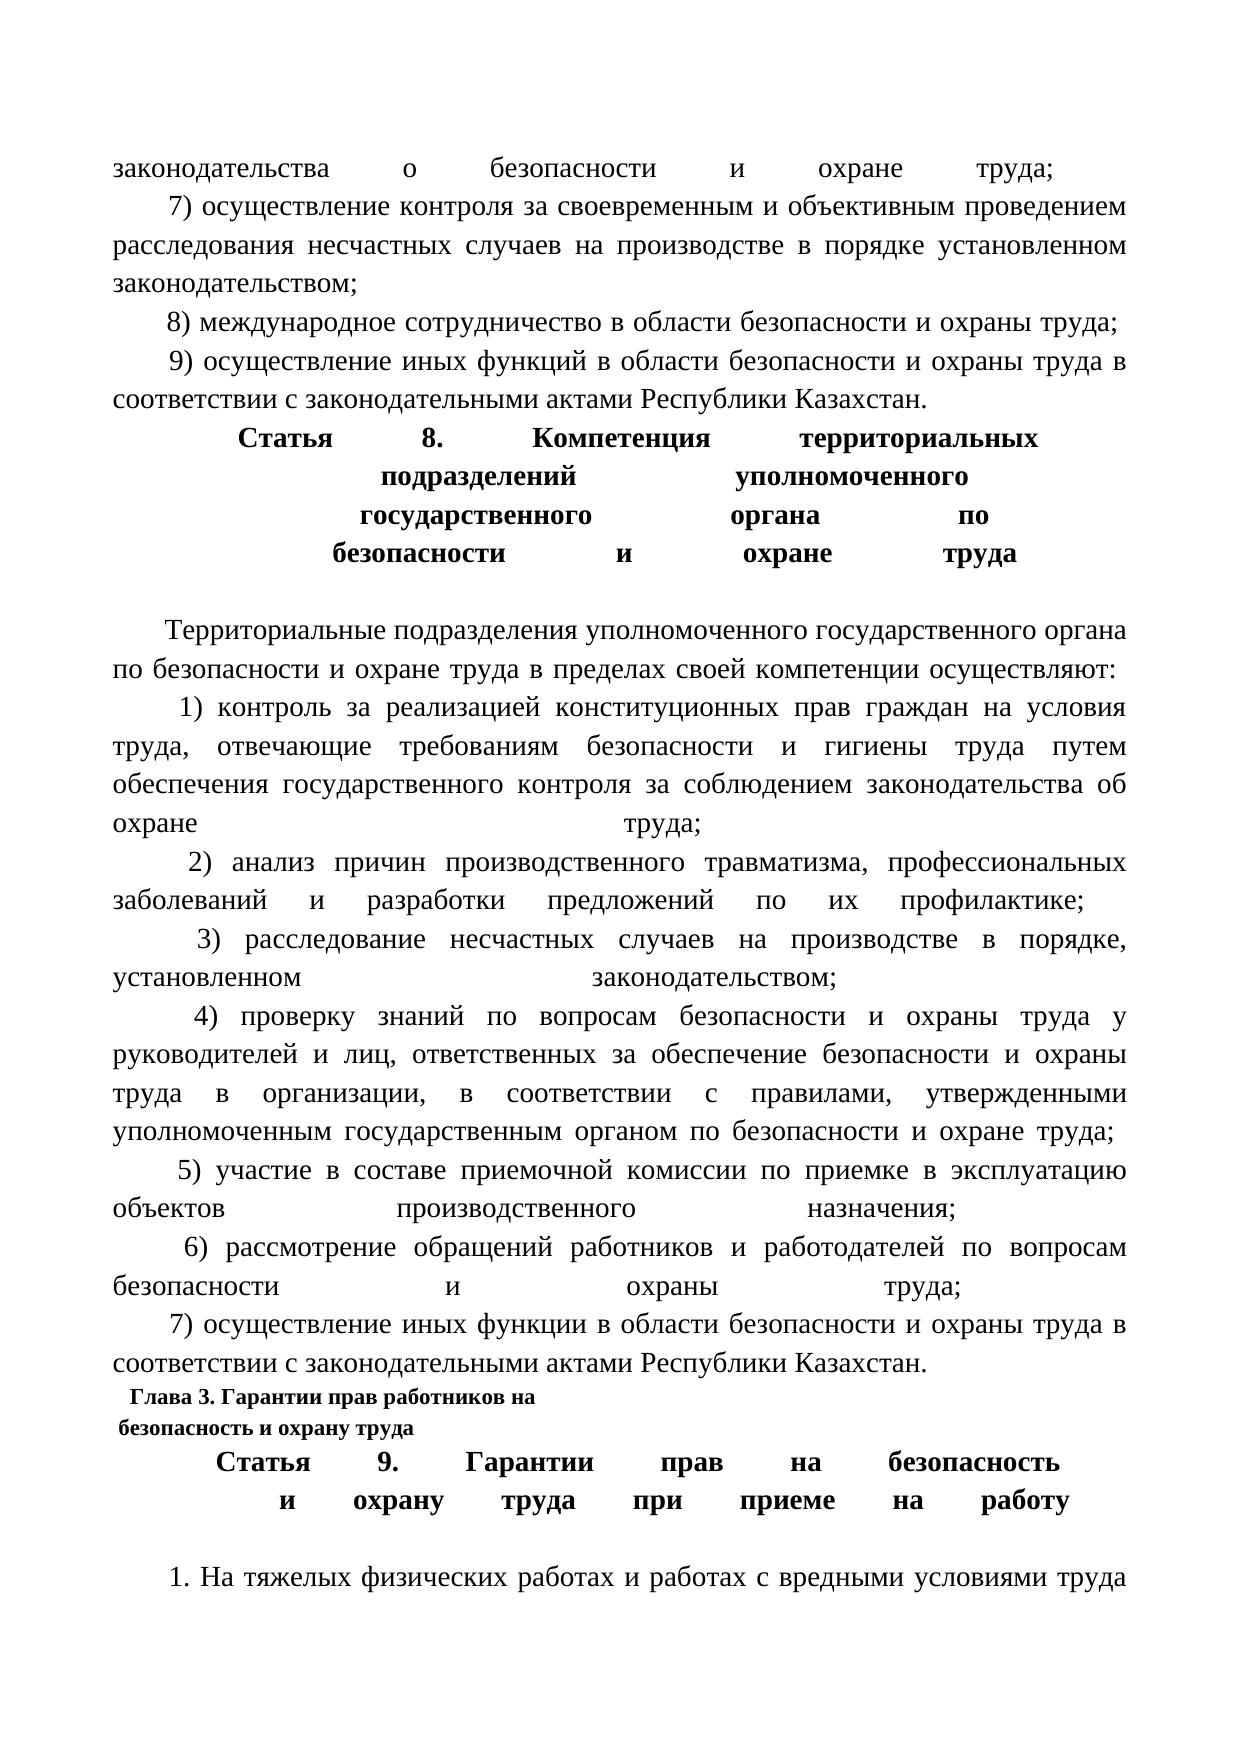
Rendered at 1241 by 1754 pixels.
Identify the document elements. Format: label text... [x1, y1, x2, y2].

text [112, 150, 1128, 415]
text Глава 3. Гарантии прав работников на безопасность и охрану труда [112, 1383, 1128, 1440]
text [112, 1444, 1128, 1593]
text Статья 8. Компетенция территориальных подразделений уполномоченного государственного органа по безопасности и охране труда Территориальные подразделения уполномоченного государственного органа по безопасности и охране труда в пределах своей компетенции осуществляют: 1) контроль за реализацией конституционных прав граждан на условия труда, отвечающие требованиям безопасности и гигиены труда путем обеспечения государственного контроля за соблюдением законодательства об охране труда; 2) анализ причин производственного травматизма, профессиональных заболеваний и разработки предложений по их профилактике; 3) расследование несчастных случаев на производстве в порядке, установленном законодательством; 4) проверку знаний по вопросам безопасности и охраны труда у руководителей и лиц, ответственных за обеспечение безопасности и охраны труда в организации, в соответствии с правилами, утвержденными уполномоченным государственным органом по безопасности и охране труда; 5) участие в составе приемочной комиссии по приемке в эксплуатацию объектов производственного назначения; 6) рассмотрение обращений работников и работодателей по вопросам безопасности и охраны труда; 7) осуществление иных функции в области безопасности и охраны труда в соответствии с законодательными актами Республики Казахстан. [112, 420, 1128, 1378]
